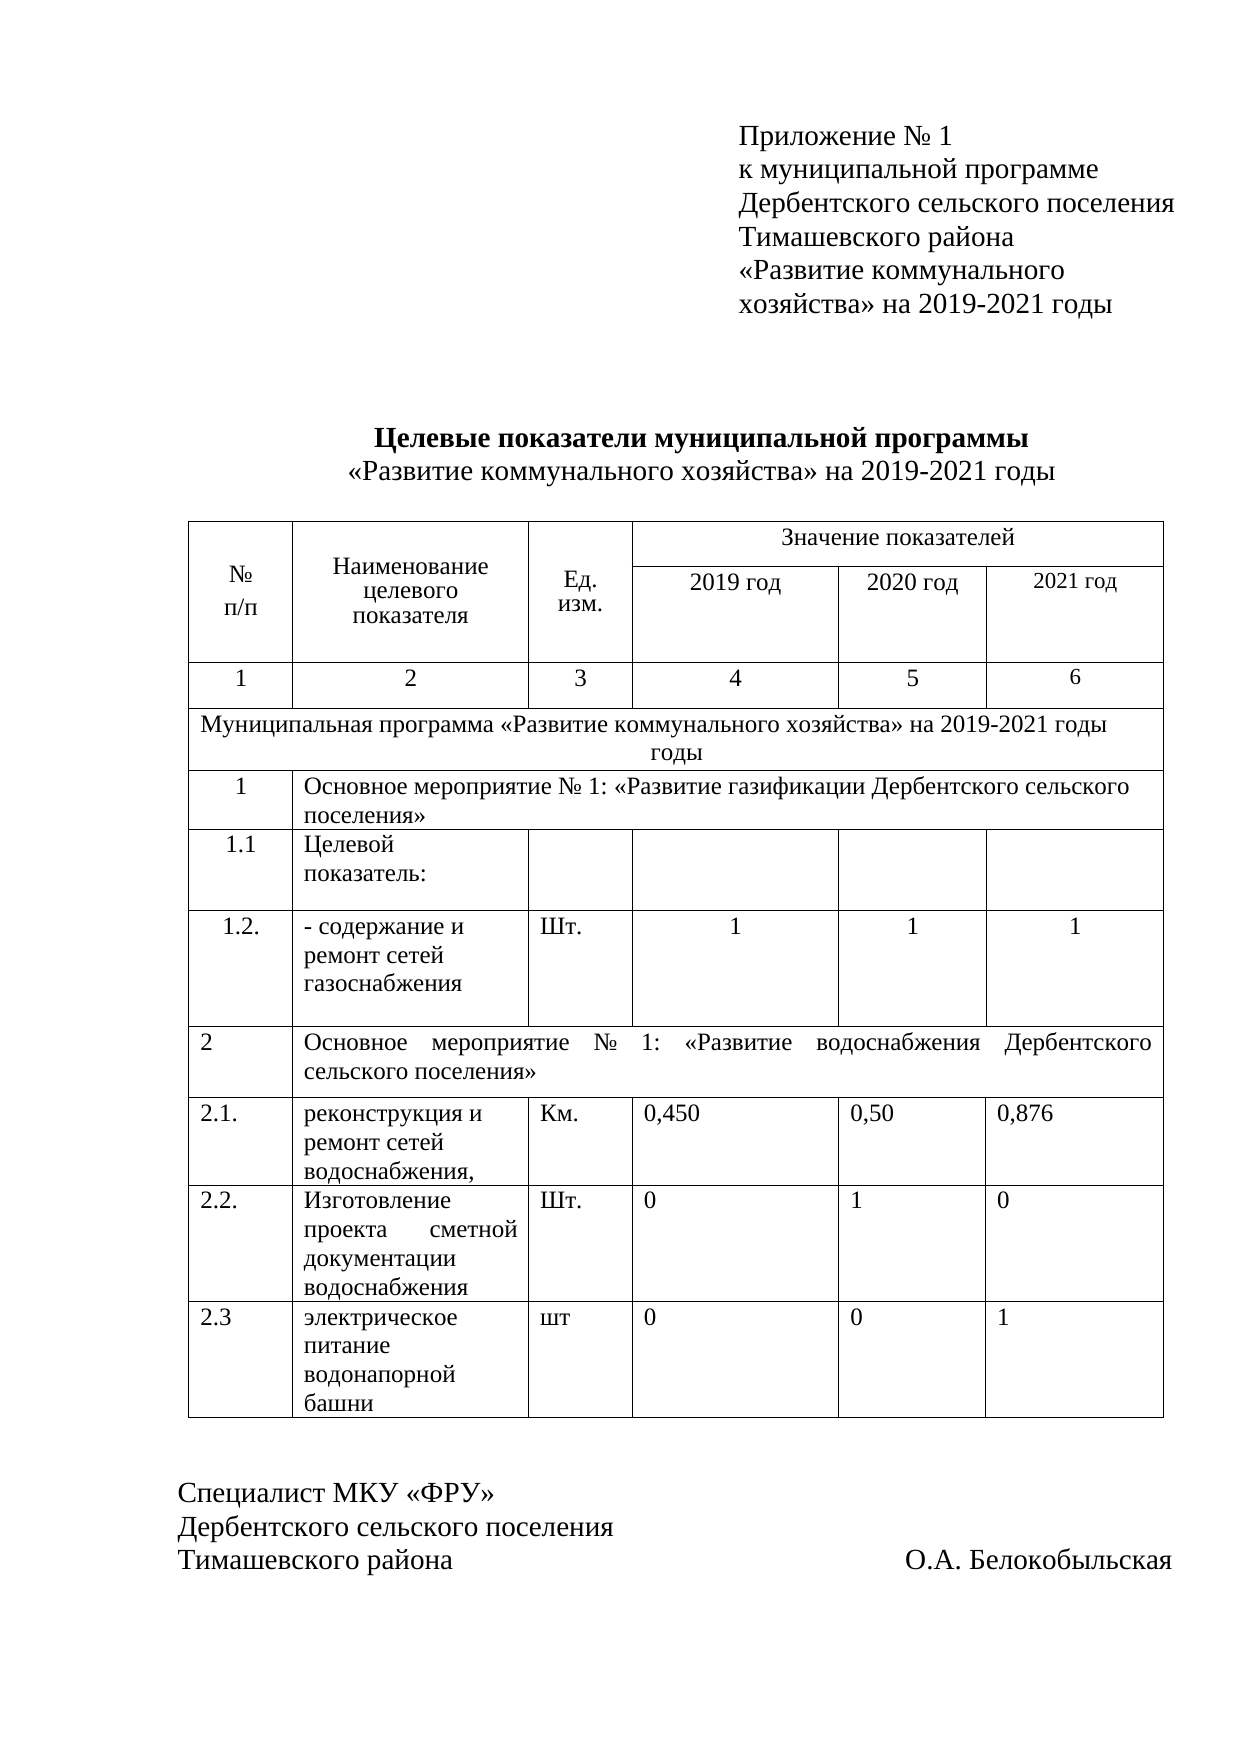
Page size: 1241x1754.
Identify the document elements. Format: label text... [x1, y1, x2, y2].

table_cell 0 [633, 1186, 838, 1301]
table_cell 1 [839, 911, 986, 1026]
table_cell [529, 830, 632, 910]
table_cell 1.1 [189, 830, 292, 910]
table_cell 1 [189, 663, 292, 708]
table_cell 1 [839, 1186, 985, 1301]
table_cell 2 [293, 663, 528, 708]
table_cell [987, 830, 1163, 910]
table_cell [839, 830, 986, 910]
text «Развитие коммунального хозяйства» на 2019-2021 годы [738, 252, 1181, 319]
table_cell Основное мероприятие № 1: «Развитие газификации Дербентского сельского поселения» [293, 771, 1163, 828]
table_cell Целевой показатель: [293, 830, 528, 910]
table_cell 2020 год [839, 567, 986, 662]
table_header № п/п [189, 522, 292, 662]
table_cell Шт. [529, 1186, 632, 1301]
table_cell 0 [633, 1302, 838, 1417]
text к муниципальной программе [738, 152, 1181, 185]
table_cell - содержание и ремонт сетей газоснабжения [293, 911, 528, 1026]
table_cell 0 [839, 1302, 985, 1417]
table_cell Изготовление проекта сметной документации водоснабжения [293, 1186, 528, 1301]
text Целевые показатели муниципальной программы [222, 420, 1181, 453]
text Специалист МКУ «ФРУ» [177, 1475, 1181, 1509]
table_cell Основное мероприятие № 1: «Развитие водоснабжения Дербентского сельского поселения» [293, 1027, 1163, 1097]
text Тимашевского района [738, 219, 1181, 252]
table_cell 1.2. [189, 911, 292, 1026]
text Приложение № 1 [738, 118, 1181, 152]
table_cell 1 [189, 771, 292, 828]
table_cell 2.3 [189, 1302, 292, 1417]
table_cell 1 [986, 1302, 1163, 1417]
table_cell 5 [839, 663, 986, 708]
table_cell Км. [529, 1098, 632, 1184]
table_cell 3 [529, 663, 632, 708]
table_cell 2019 год [633, 567, 838, 662]
table_header Значение показателей [633, 522, 1163, 566]
table_cell 6 [987, 663, 1163, 708]
table_cell [633, 830, 838, 910]
table_cell 4 [633, 663, 838, 708]
table_cell Шт. [529, 911, 632, 1026]
table_cell 1 [633, 911, 838, 1026]
table_cell 2021 год [987, 567, 1163, 662]
table_cell 0,876 [986, 1098, 1163, 1184]
table_cell реконструкция и ремонт сетей водоснабжения, [293, 1098, 528, 1184]
table_cell 0,450 [633, 1098, 838, 1184]
text Дербентского сельского поселения [738, 185, 1181, 219]
text «Развитие коммунального хозяйства» на 2019-2021 годы [222, 453, 1181, 487]
table_cell 1 [987, 911, 1163, 1026]
table_cell 2 [189, 1027, 292, 1097]
table_cell 0 [986, 1186, 1163, 1301]
table_header Ед. изм. [529, 522, 632, 662]
table_cell 2.1. [189, 1098, 292, 1184]
table_header Наименование целевого показателя [293, 522, 528, 662]
table_cell шт [529, 1302, 632, 1417]
table_cell электрическое питание водонапорной башни [293, 1302, 528, 1417]
table_cell 2.2. [189, 1186, 292, 1301]
table_cell Муниципальная программа «Развитие коммунального хозяйства» на 2019-2021 годы годы [189, 709, 1163, 770]
text Тимашевского района О.А. Белокобыльская [177, 1542, 1181, 1576]
text Дербентского сельского поселения [177, 1509, 1181, 1542]
table_cell 0,50 [839, 1098, 985, 1184]
